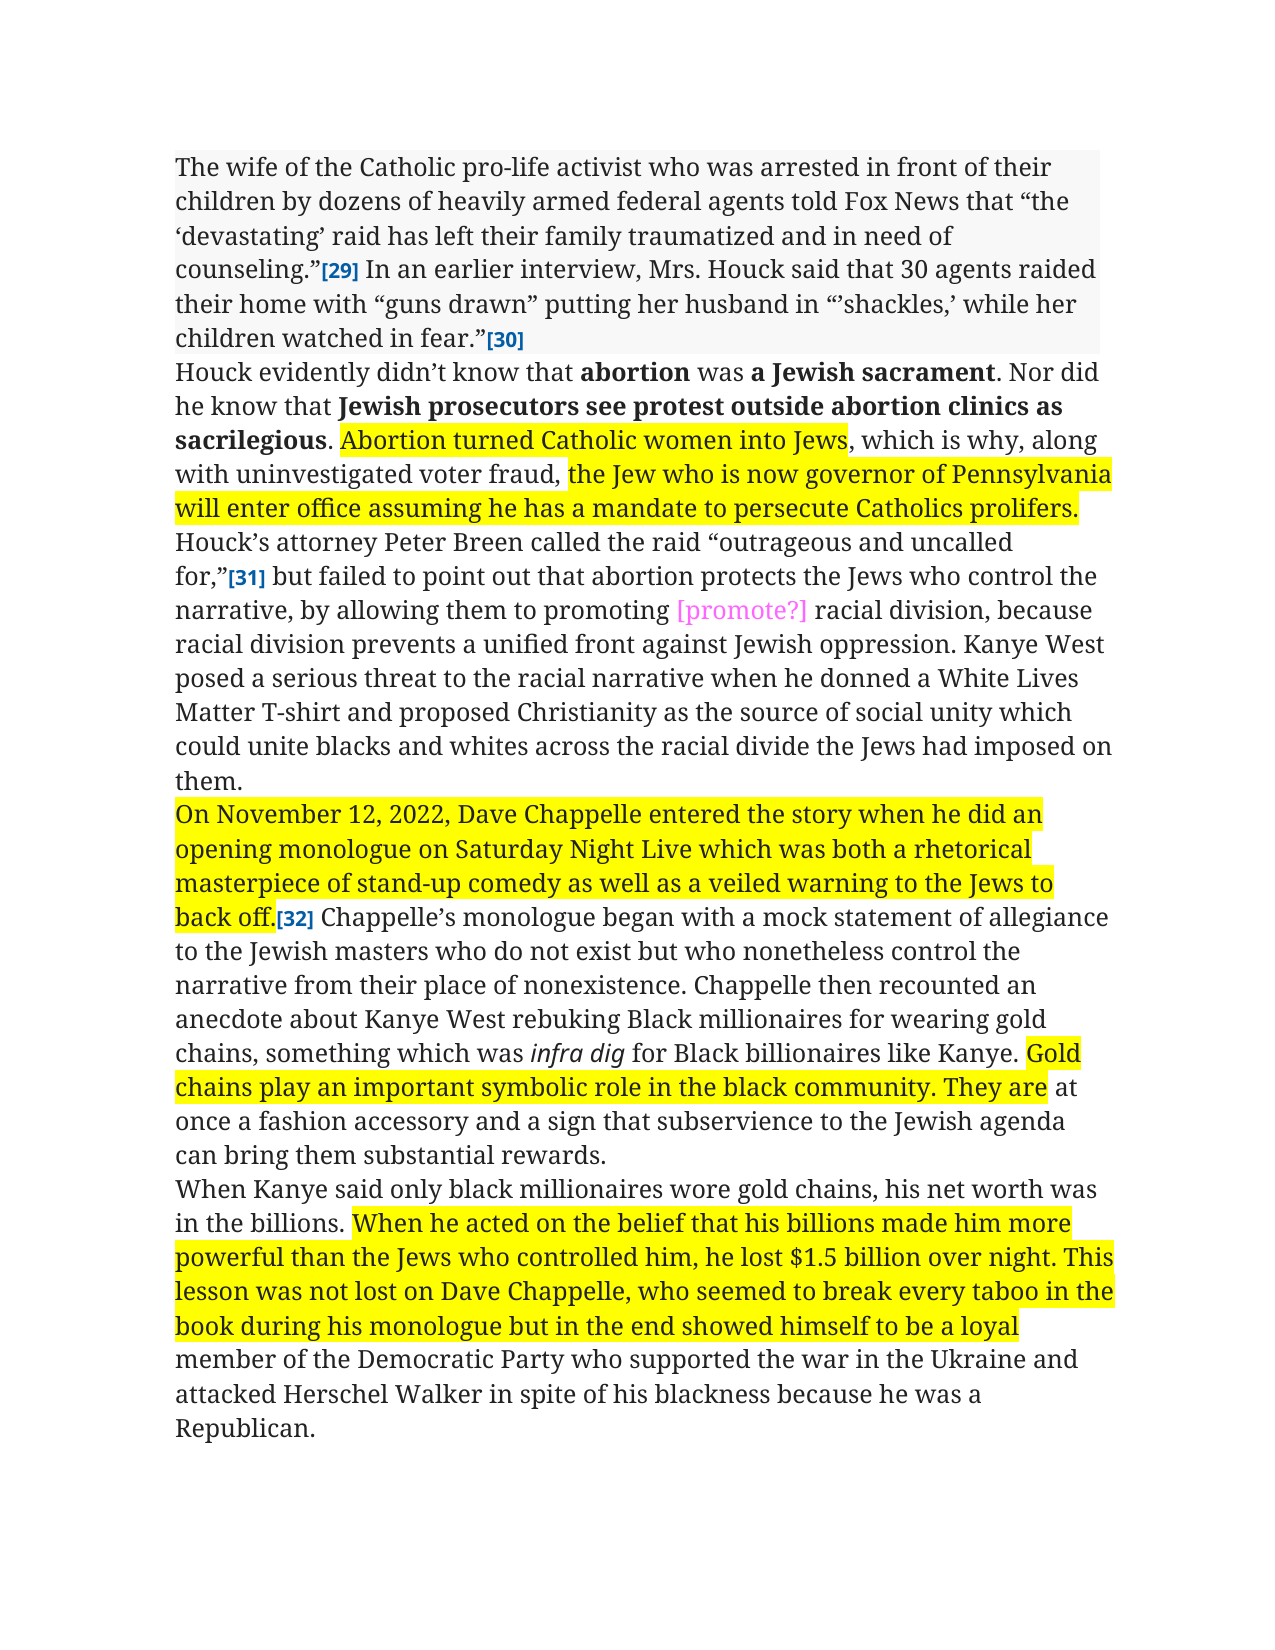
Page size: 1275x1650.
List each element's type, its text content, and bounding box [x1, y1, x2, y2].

text Houck’s attorney Peter Breen called the raid “outrageous and uncalled for,”[31] but failed to point out that abortion protects the Jews who control the narrative, by allowing them to promoting [promote?] racial division, because racial division prevents a unified front against Jewish oppression. Kanye West posed a serious threat to the racial narrative when he donned a White Lives Matter T-shirt and proposed Christianity as the source of social unity which could unite blacks and whites across the racial divide the Jews had imposed on them. [175, 525, 1115, 797]
text When Kanye said only black millionaires wore gold chains, his net worth was in the billions. When he acted on the belief that his billions made him more powerful than the Jews who controlled him, he lost $1.5 billion over night. This lesson was not lost on Dave Chappelle, who seemed to break every taboo in the book during his monologue but in the end showed himself to be a loyal member of the Democratic Party who supported the war in the Ukraine and attacked Herschel Walker in spite of his blackness because he was a Republican. [175, 1308, 1115, 1444]
text When Kanye said only black millionaires wore gold chains, his net worth was in the billions. When he acted on the belief that his billions made him more powerful than the Jews who controlled him, he lost $1.5 billion over night. This lesson was not lost on Dave Chappelle, who seemed to break every taboo in the book during his monologue but in the end showed himself to be a loyal member of the Democratic Party who supported the war in the Ukraine and attacked Herschel Walker in spite of his blackness because he was a Republican. [175, 1172, 1115, 1274]
text The wife of the Catholic pro-life activist who was arrested in front of their children by dozens of heavily armed federal agents told Fox News that “the ‘devastating’ raid has left their family traumatized and in need of counseling.”[29] In an earlier interview, Mrs. Houck said that 30 agents raided their home with “guns drawn” putting her husband in “’shackles,’ while her children watched in fear.”[30] [175, 150, 1100, 354]
text Houck evidently didn’t know that abortion was a Jewish sacrament. Nor did he know that Jewish prosecutors see protest outside abortion clinics as sacrilegious. Abortion turned Catholic women into Jews, which is why, along with uninvestigated voter fraud, the Jew who is now governor of Pennsylvania will enter office assuming he has a mandate to persecute Catholics prolifers. [175, 354, 1115, 525]
text On November 12, 2022, Dave Chappelle entered the story when he did an opening monologue on Saturday Night Live which was both a rhetorical masterpiece of stand-up comedy as well as a veiled warning to the Jews to back off.[32] Chappelle’s monologue began with a mock statement of allegiance to the Jewish masters who do not exist but who nonetheless control the narrative from their place of nonexistence. Chappelle then recounted an anecdote about Kanye West rebuking Black millionaires for wearing gold chains, something which was infra dig for Black billionaires like Kanye. Gold chains play an important symbolic role in the black community. They are at once a fashion accessory and a sign that subservience to the Jewish agenda can bring them substantial rewards. [175, 797, 1115, 1172]
